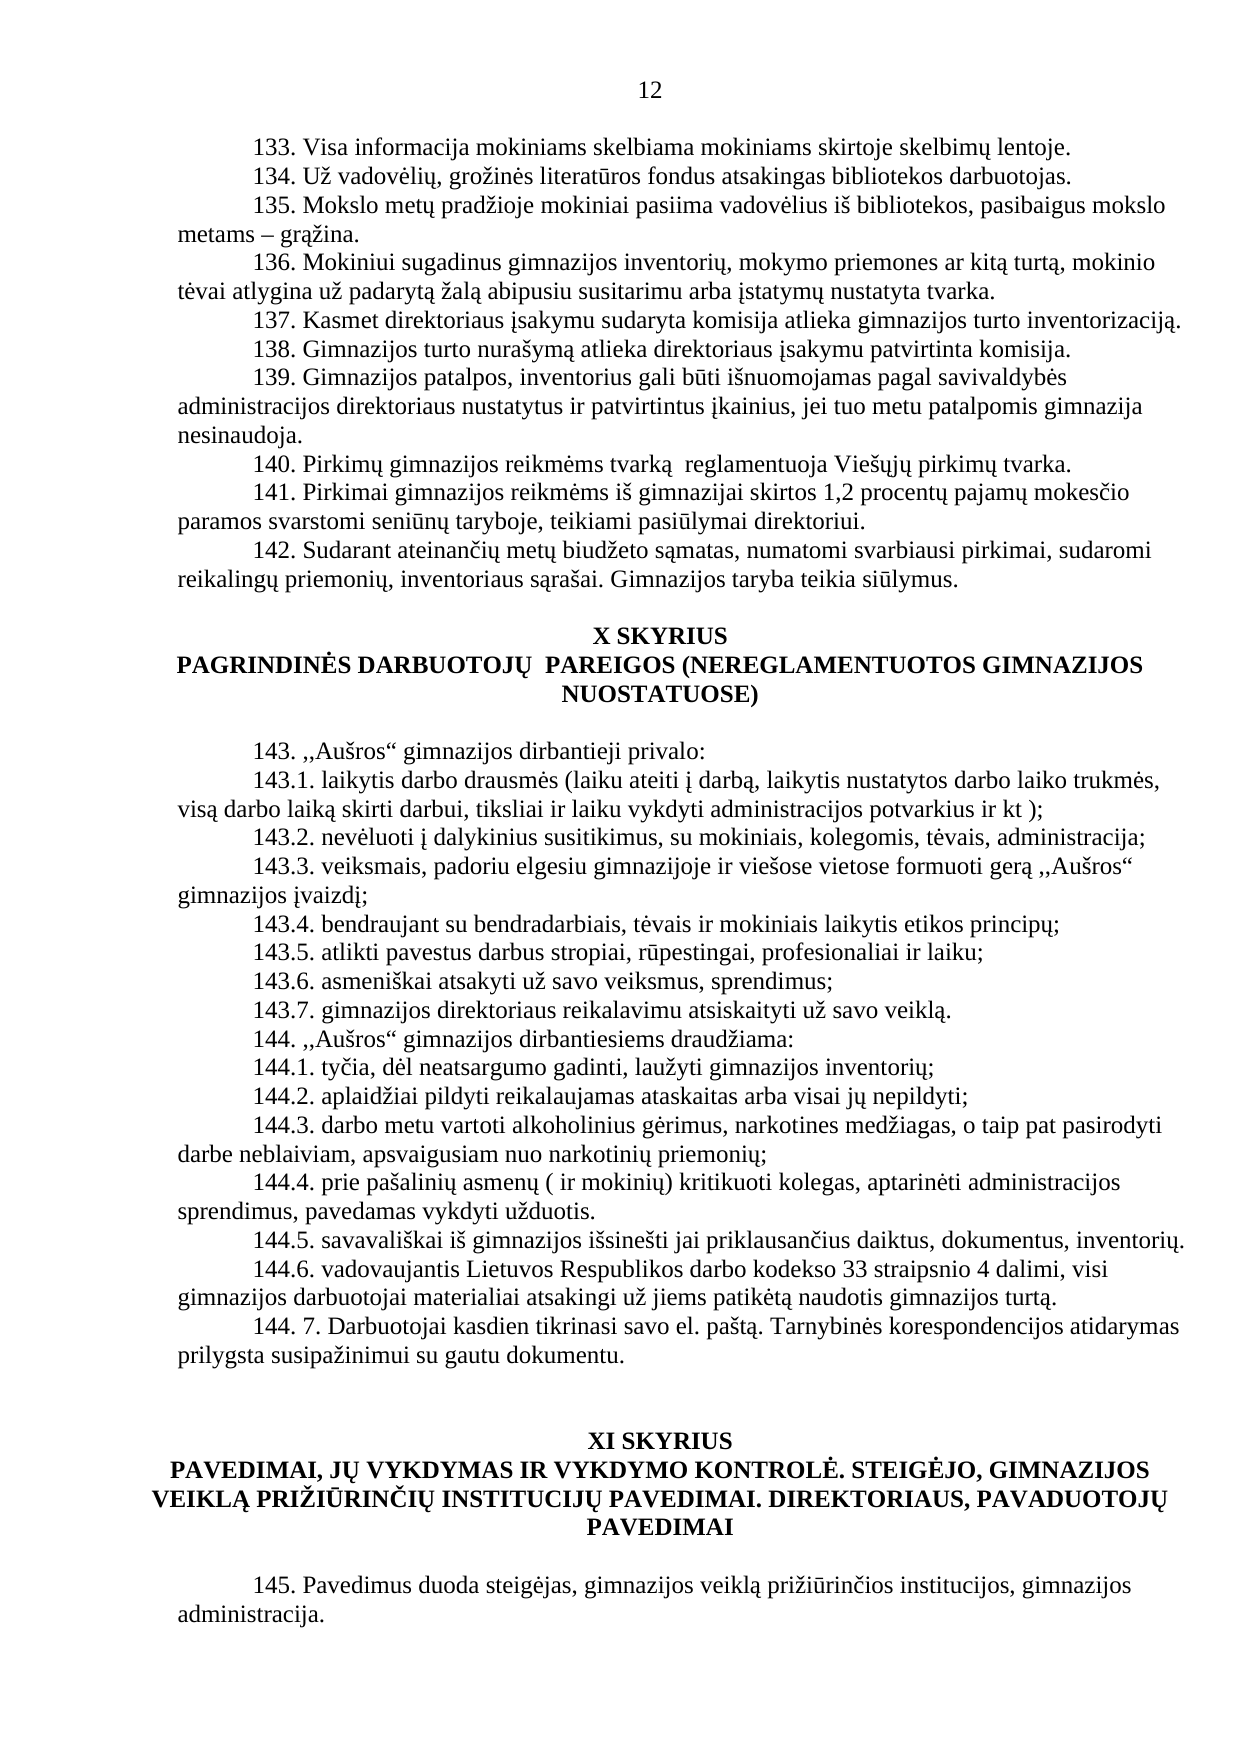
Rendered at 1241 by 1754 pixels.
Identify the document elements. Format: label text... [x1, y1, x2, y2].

text 139. Gimnazijos patalpos, inventorius gali būti išnuomojamas pagal savivaldybės administracijos direktoriaus nustatytus ir patvirtintus įkainius, jei tuo metu patalpomis gimnazija nesinaudoja. [177, 362, 1202, 449]
text 144.2. aplaidžiai pildyti reikalaujamas ataskaitas arba visai jų nepildyti; [118, 1081, 1202, 1110]
text 143.7. gimnazijos direktoriaus reikalavimu atsiskaityti už savo veiklą. [118, 995, 1202, 1024]
text gimnazijos darbuotojai materialiai atsakingi už jiems patikėtą naudotis gimnazijos turtą. [177, 1282, 1202, 1311]
text 133. Visa informacija mokiniams skelbiama mokiniams skirtoje skelbimų lentoje. [118, 132, 1202, 161]
text 144.5. savavališkai iš gimnazijos išsinešti jai priklausančius daiktus, dokumentus, inventorių. [118, 1225, 1202, 1254]
text 140. Pirkimų gimnazijos reikmėms tvarką reglamentuoja Viešųjų pirkimų tvarka. [177, 449, 1202, 477]
text XI SKYRIUS PAVEDIMAI, JŲ VYKDYMAS IR VYKDYMO KONTROLĖ. STEIGĖJO, GIMNAZIJOS VEIKLĄ PRIŽIŪRINČIŲ INSTITUCIJŲ PAVEDIMAI. DIREKTORIAUS, PAVADUOTOJŲ PAVEDIMAI [118, 1426, 1202, 1541]
text 136. Mokiniui sugadinus gimnazijos inventorių, mokymo priemones ar kitą turtą, mokinio tėvai atlygina už padarytą žalą abipusiu susitarimu arba įstatymų nustatyta tvarka. [177, 247, 1202, 305]
text 143. ,,Aušros“ gimnazijos dirbantieji privalo: [118, 736, 1202, 765]
text 142. Sudarant ateinančių metų biudžeto sąmatas, numatomi svarbiausi pirkimai, sudaromi reikalingų priemonių, inventoriaus sąrašai. Gimnazijos taryba teikia siūlymus. [177, 535, 1202, 592]
text 143.1. laikytis darbo drausmės (laiku ateiti į darbą, laikytis nustatytos darbo laiko trukmės, visą darbo laiką skirti darbui, tiksliai ir laiku vykdyti administracijos potvarkius ir kt ); [118, 765, 1202, 822]
text X SKYRIUS PAGRINDINĖS DARBUOTOJŲ PAREIGOS (NEREGLAMENTUOTOS GIMNAZIJOS NUOSTATUOSE) [118, 621, 1202, 707]
text 144. 7. Darbuotojai kasdien tikrinasi savo el. paštą. Tarnybinės korespondencijos atidarymas prilygsta susipažinimui su gautu dokumentu. [177, 1311, 1202, 1369]
text 143.5. atlikti pavestus darbus stropiai, rūpestingai, profesionaliai ir laiku; [118, 937, 1202, 966]
text 144.4. prie pašalinių asmenų ( ir mokinių) kritikuoti kolegas, aptarinėti administracijos sprendimus, pavedamas vykdyti užduotis. [118, 1167, 1202, 1225]
text 144.3. darbo metu vartoti alkoholinius gėrimus, narkotines medžiagas, o taip pat pasirodyti darbe neblaiviam, apsvaigusiam nuo narkotinių priemonių; [118, 1110, 1202, 1167]
text 135. Mokslo metų pradžioje mokiniai pasiima vadovėlius iš bibliotekos, pasibaigus mokslo metams – grąžina. [177, 190, 1202, 247]
text 137. Kasmet direktoriaus įsakymu sudaryta komisija atlieka gimnazijos turto inventorizaciją. [118, 305, 1202, 334]
text 144.6. vadovaujantis Lietuvos Respublikos darbo kodekso 33 straipsnio 4 dalimi, visi [118, 1254, 1202, 1282]
text 143.3. veiksmais, padoriu elgesiu gimnazijoje ir viešose vietose formuoti gerą ,,Aušros“ gimnazijos įvaizdį; [118, 851, 1202, 909]
text 144. ,,Aušros“ gimnazijos dirbantiesiems draudžiama: [118, 1024, 1202, 1052]
text 143.4. bendraujant su bendradarbiais, tėvais ir mokiniais laikytis etikos principų; [118, 909, 1202, 937]
text 144.1. tyčia, dėl neatsargumo gadinti, laužyti gimnazijos inventorių; [118, 1052, 1202, 1081]
text 138. Gimnazijos turto nurašymą atlieka direktoriaus įsakymu patvirtinta komisija. [118, 334, 1202, 362]
text 141. Pirkimai gimnazijos reikmėms iš gimnazijai skirtos 1,2 procentų pajamų mokesčio paramos svarstomi seniūnų taryboje, teikiami pasiūlymai direktoriui. [177, 477, 1202, 535]
text 143.6. asmeniškai atsakyti už savo veiksmus, sprendimus; [118, 966, 1202, 995]
text 134. Už vadovėlių, grožinės literatūros fondus atsakingas bibliotekos darbuotojas. [118, 161, 1202, 190]
text 145. Pavedimus duoda steigėjas, gimnazijos veiklą prižiūrinčios institucijos, gimnazijos administracija. [177, 1570, 1202, 1627]
text 143.2. nevėluoti į dalykinius susitikimus, su mokiniais, kolegomis, tėvais, administracija; [118, 822, 1202, 851]
